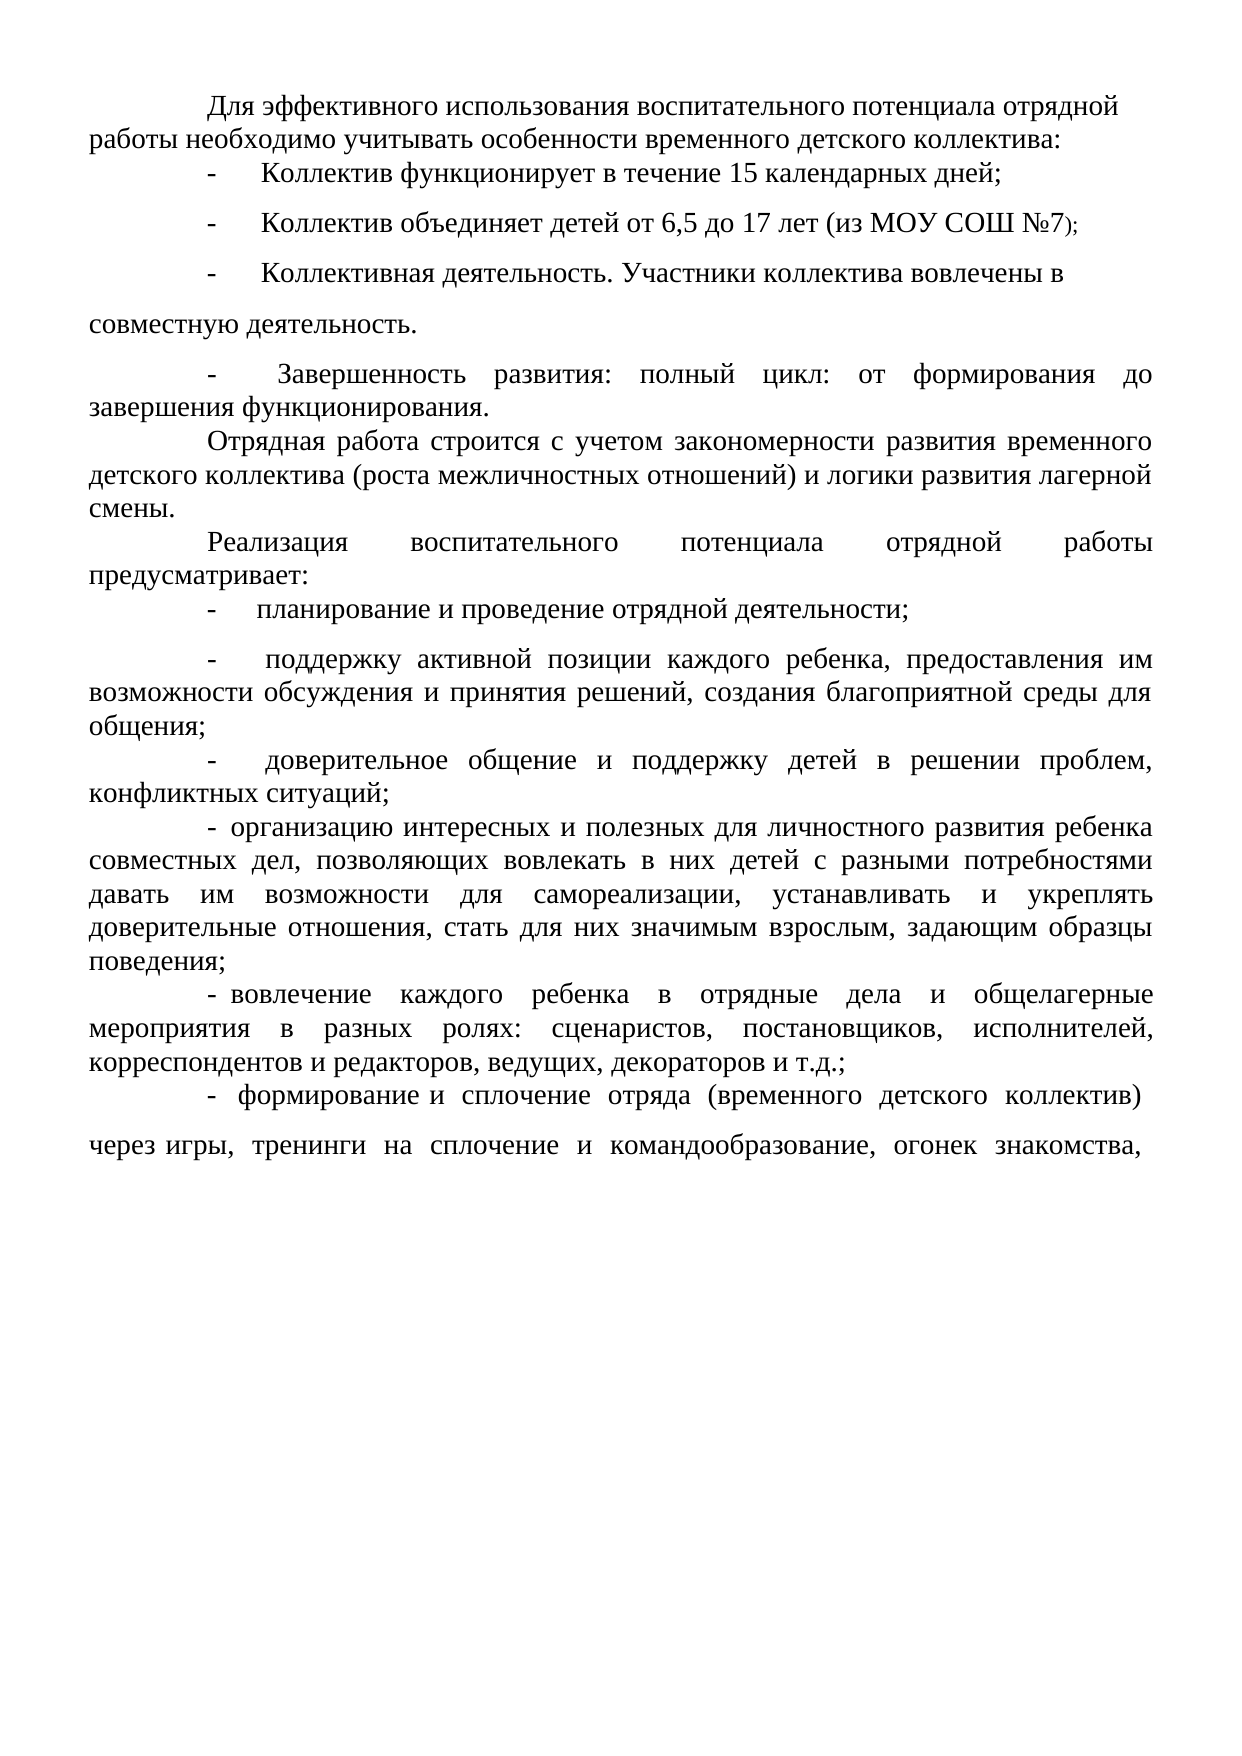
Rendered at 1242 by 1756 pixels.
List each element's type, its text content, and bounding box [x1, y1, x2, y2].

list организацию интересных и полезных для личностного развития ребенка совместных дел, позволяющих вовлекать в них детей с разными потребностями давать им возможности для самореализации, устанавливать и укреплять доверительные отношения, стать для них значимым взрослым, задающим образцы поведения; [89, 809, 1153, 977]
list доверительное общение и поддержку детей в решении проблем, конфликтных ситуаций; [89, 742, 1153, 809]
list Коллектив функционирует в течение 15 календарных дней; [207, 155, 1212, 188]
list поддержку активной позиции каждого ребенка, предоставления им возможности обсуждения и принятия решений, создания благоприятной среды для общения; [89, 641, 1153, 742]
text Отрядная работа строится с учетом закономерности развития временного детского коллектива (роста межличностных отношений) и логики развития лагерной смены. [89, 423, 1153, 524]
list Коллектив объединяет детей от 6,5 до 17 лет (из МОУ СОШ №7); [207, 205, 1212, 239]
list вовлечение каждого ребенка в отрядные дела и общелагерные мероприятия в разных ролях: сценаристов, постановщиков, исполнителей, корреспондентов и редакторов, ведущих, декораторов и т.д.; [89, 977, 1154, 1077]
text Реализация воспитательного потенциала отрядной работы предусматривает: [89, 524, 1153, 591]
list формирование и сплочение отряда (временного детского коллектив) [207, 1077, 1212, 1111]
text через игры, тренинги на сплочение и командообразование, огонек знакомства, [89, 1127, 1212, 1161]
list Завершенность развития: полный цикл: от формирования до завершения функционирования. [89, 356, 1153, 423]
list планирование и проведение отрядной деятельности; [207, 591, 1212, 624]
text Для эффективного использования воспитательного потенциала отрядной работы необходимо учитывать особенности временного детского коллектива: [89, 88, 1121, 155]
text совместную деятельность. [89, 306, 1212, 339]
list Коллективная деятельность. Участники коллектива вовлечены в [207, 256, 1212, 289]
